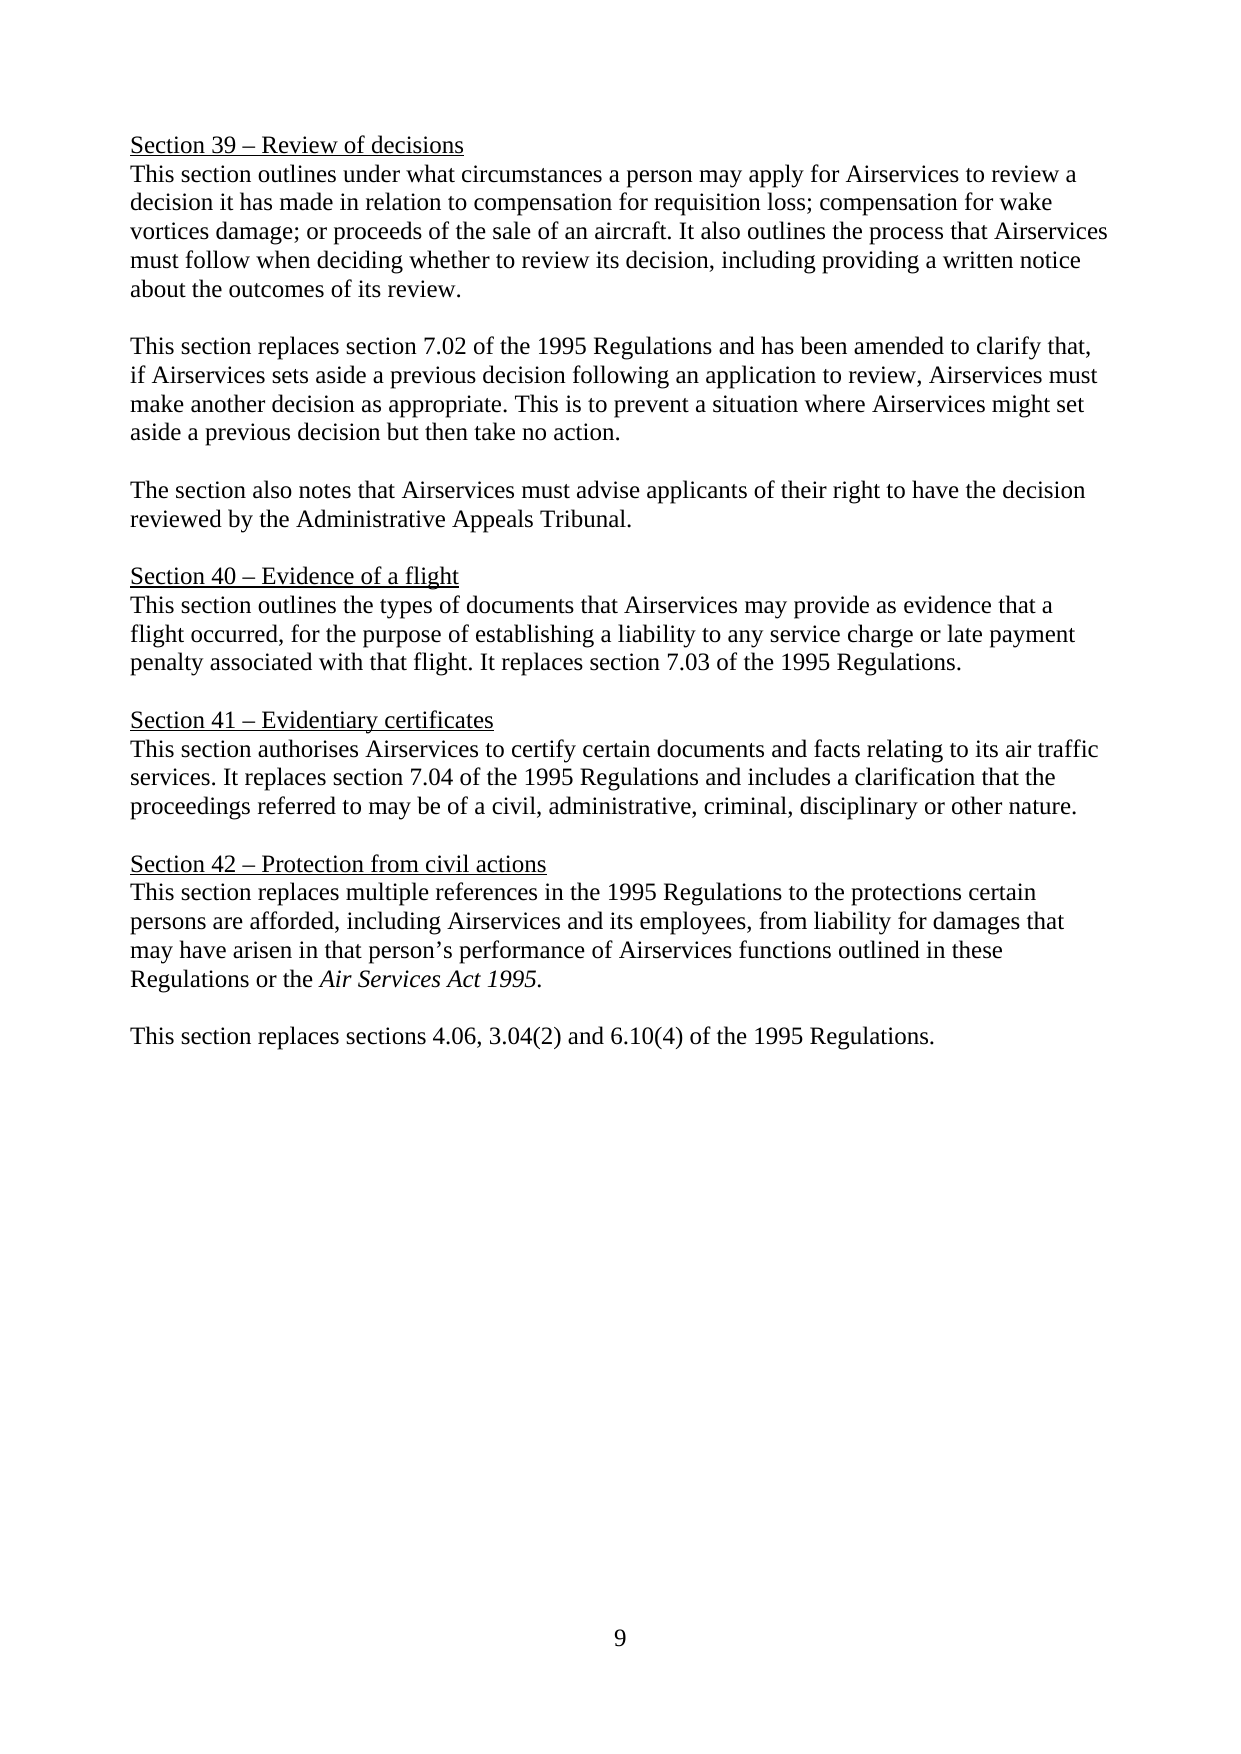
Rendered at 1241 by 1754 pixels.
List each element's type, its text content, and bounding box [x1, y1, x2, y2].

text Section 40 – Evidence of a flight This section outlines the types of documents that Airservices may provide as evidence that a flight occurred, for the purpose of establishing a liability to any service charge or late payment penalty associated with that flight. It replaces section 7.03 of the 1995 Regulations. [130, 561, 1110, 676]
text This section replaces section 7.02 of the 1995 Regulations and has been amended to clarify that, if Airservices sets aside a previous decision following an application to review, Airservices must make another decision as appropriate. This is to prevent a situation where Airservices might set aside a previous decision but then take no action. [130, 331, 1110, 446]
text Section 41 – Evidentiary certificates This section authorises Airservices to certify certain documents and facts relating to its air traffic services. It replaces section 7.04 of the 1995 Regulations and includes a clarification that the proceedings referred to may be of a civil, administrative, criminal, disciplinary or other nature. [130, 705, 1110, 820]
text The section also notes that Airservices must advise applicants of their right to have the decision reviewed by the Administrative Appeals Tribunal. [130, 475, 1110, 532]
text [130, 130, 1110, 302]
text This section replaces sections 4.06, 3.04(2) and 6.10(4) of the 1995 Regulations. [130, 1021, 1110, 1050]
text Section 42 – Protection from civil actions This section replaces multiple references in the 1995 Regulations to the protections certain persons are afforded, including Airservices and its employees, from liability for damages that may have arisen in that person’s performance of Airservices functions outlined in these Regulations or the Air Services Act 1995. [130, 849, 1110, 992]
